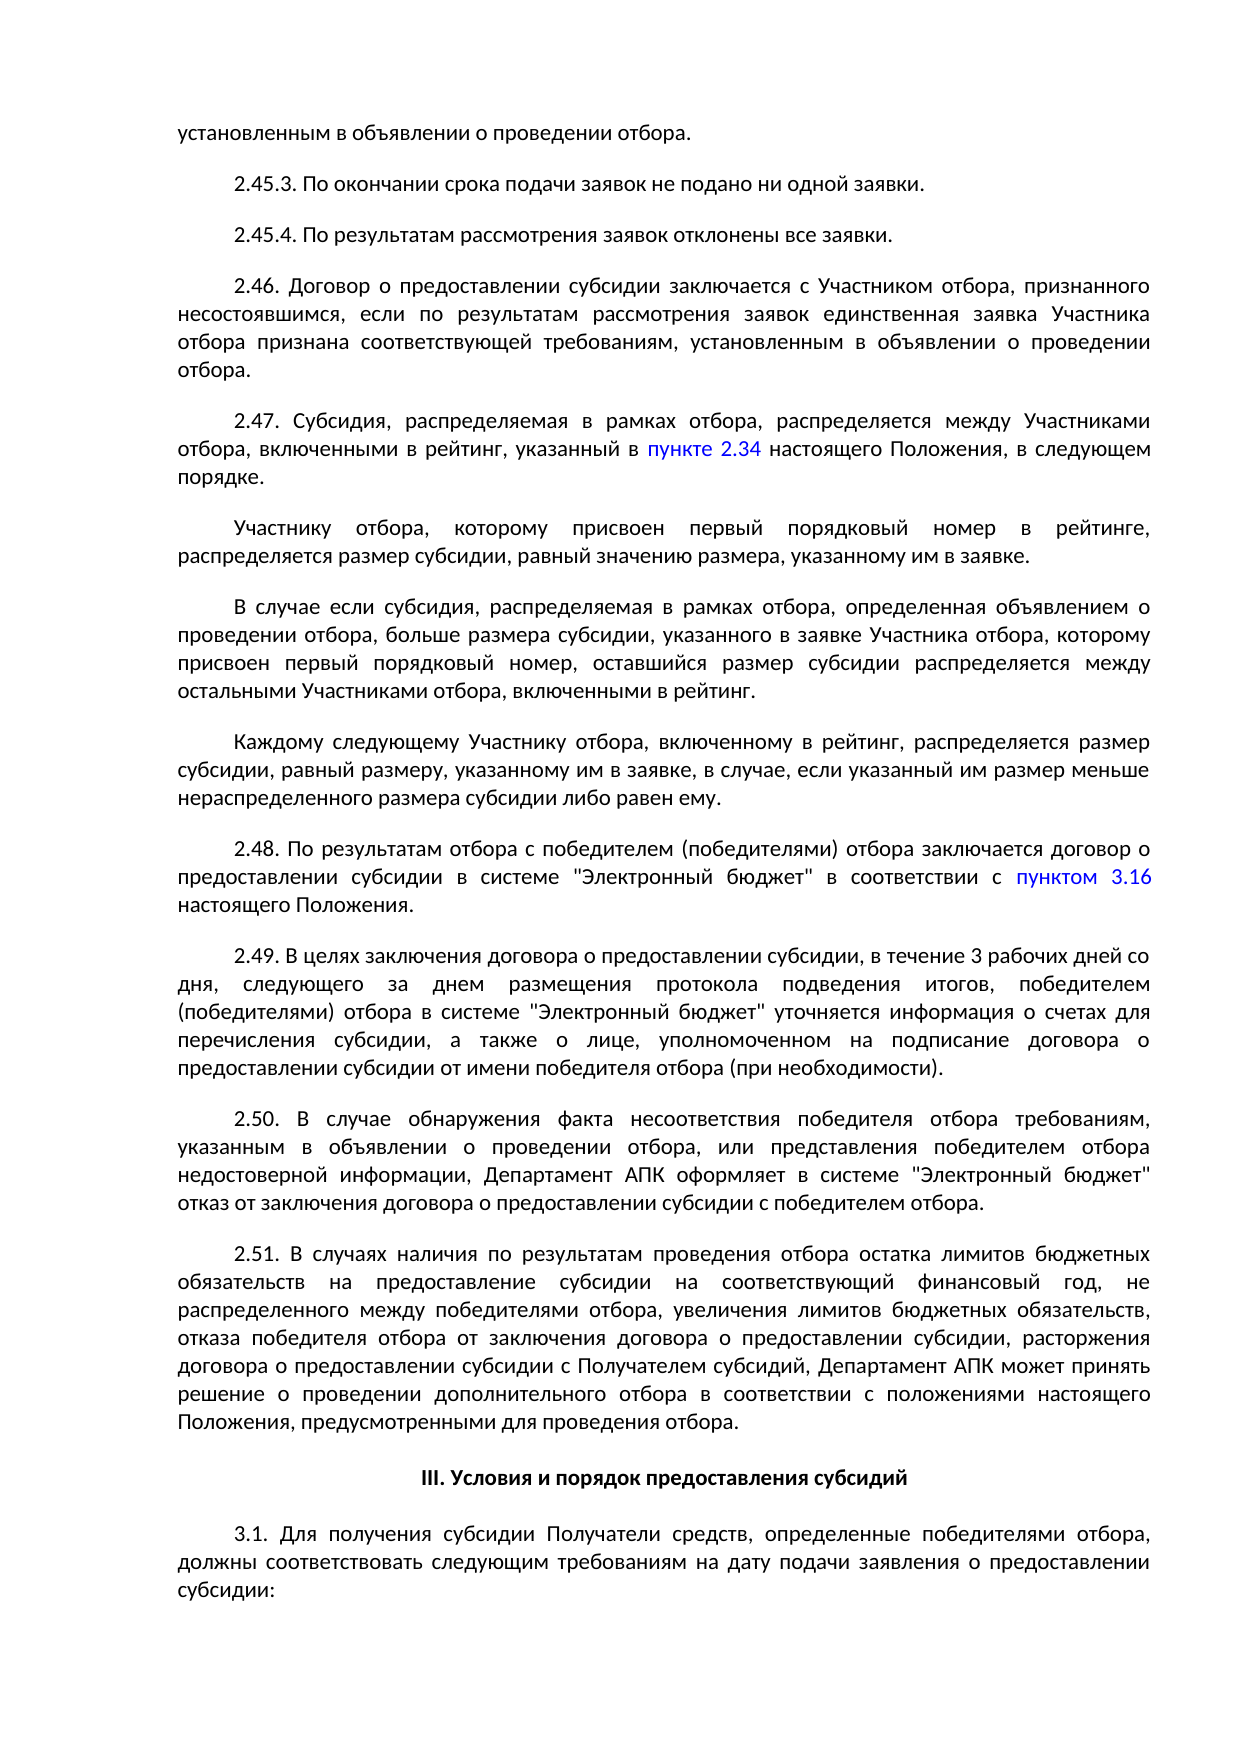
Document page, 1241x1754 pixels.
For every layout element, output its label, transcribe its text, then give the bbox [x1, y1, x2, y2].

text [177, 118, 1152, 146]
text 3.1. Для получения субсидии Получатели средств, определенные победителями отбора, должны соответствовать следующим требованиям на дату подачи заявления о предоставлении субсидии: [177, 1519, 1152, 1603]
text В случае если субсидия, распределяемая в рамках отбора, определенная объявлением о проведении отбора, больше размера субсидии, указанного в заявке Участника отбора, которому присвоен первый порядковый номер, оставшийся размер субсидии распределяется между остальными Участниками отбора, включенными в рейтинг. [177, 592, 1152, 704]
text 2.51. В случаях наличия по результатам проведения отбора остатка лимитов бюджетных обязательств на предоставление субсидии на соответствующий финансовый год, не распределенного между победителями отбора, увеличения лимитов бюджетных обязательств, отказа победителя отбора от заключения договора о предоставлении субсидии, расторжения договора о предоставлении субсидии с Получателем субсидий, Департамент АПК может принять решение о проведении дополнительного отбора в соответствии с положениями настоящего Положения, предусмотренными для проведения отбора. [177, 1239, 1152, 1435]
text 2.48. По результатам отбора с победителем (победителями) отбора заключается договор о предоставлении субсидии в системе "Электронный бюджет" в соответствии с пунктом 3.16 настоящего Положения. [177, 834, 1152, 918]
text Участнику отбора, которому присвоен первый порядковый номер в рейтинге, распределяется размер субсидии, равный значению размера, указанному им в заявке. [177, 513, 1152, 569]
text Каждому следующему Участнику отбора, включенному в рейтинг, распределяется размер субсидии, равный размеру, указанному им в заявке, в случае, если указанный им размер меньше нераспределенного размера субсидии либо равен ему. [177, 727, 1152, 811]
title III. Условия и порядок предоставления субсидий [177, 1463, 1152, 1491]
text 2.47. Субсидия, распределяемая в рамках отбора, распределяется между Участниками отбора, включенными в рейтинг, указанный в пункте 2.34 настоящего Положения, в следующем порядке. [177, 406, 1152, 490]
text 2.49. В целях заключения договора о предоставлении субсидии, в течение 3 рабочих дней со дня, следующего за днем размещения протокола подведения итогов, победителем (победителями) отбора в системе "Электронный бюджет" уточняется информация о счетах для перечисления субсидии, а также о лице, уполномоченном на подписание договора о предоставлении субсидии от имени победителя отбора (при необходимости). [177, 941, 1152, 1081]
text 2.50. В случае обнаружения факта несоответствия победителя отбора требованиям, указанным в объявлении о проведении отбора, или представления победителем отбора недостоверной информации, Департамент АПК оформляет в системе "Электронный бюджет" отказ от заключения договора о предоставлении субсидии с победителем отбора. [177, 1104, 1152, 1216]
text 2.46. Договор о предоставлении субсидии заключается с Участником отбора, признанного несостоявшимся, если по результатам рассмотрения заявок единственная заявка Участника отбора признана соответствующей требованиям, установленным в объявлении о проведении отбора. [177, 271, 1152, 383]
text 2.45.4. По результатам рассмотрения заявок отклонены все заявки. [177, 220, 1152, 248]
text 2.45.3. По окончании срока подачи заявок не подано ни одной заявки. [177, 169, 1152, 197]
